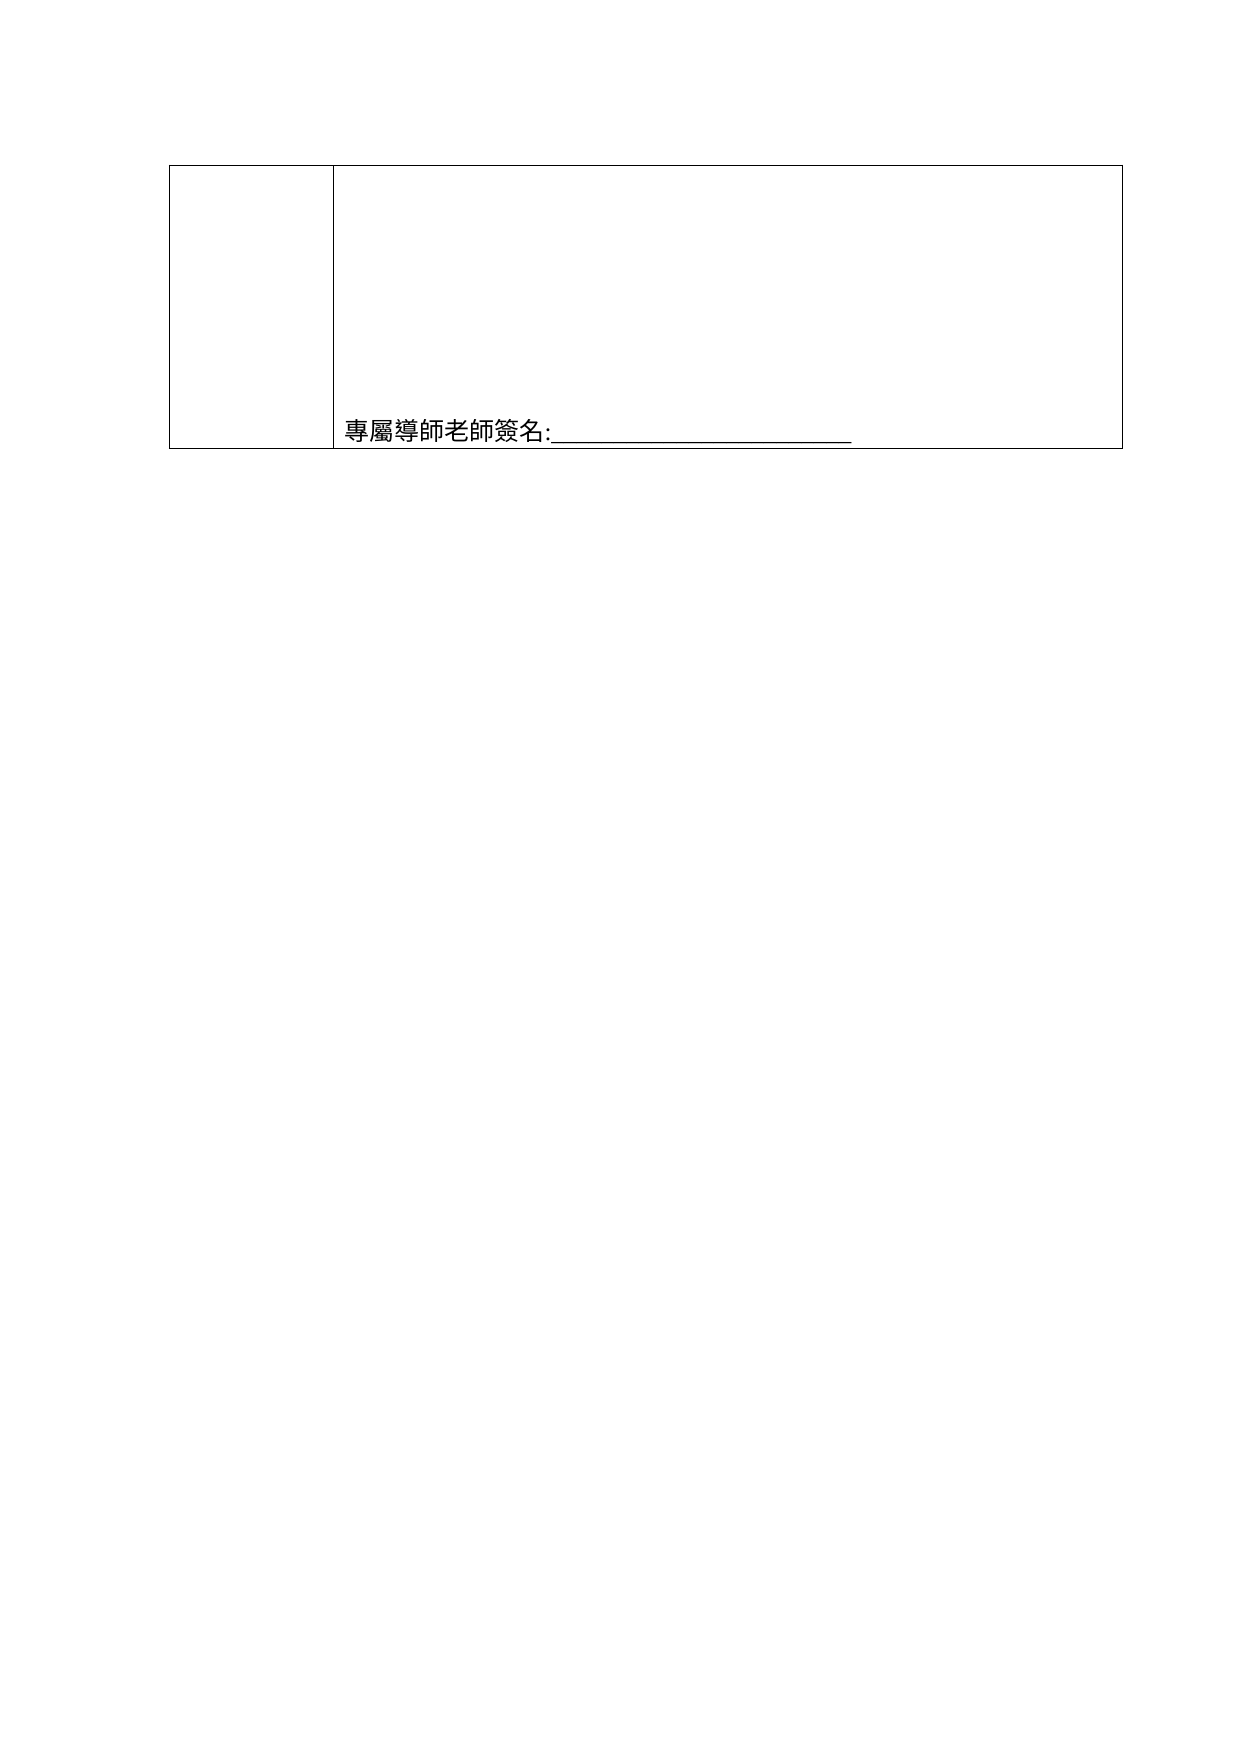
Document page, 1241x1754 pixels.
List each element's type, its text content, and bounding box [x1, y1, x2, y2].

table_cell 專屬導師老師簽名:________________________ [334, 166, 1122, 448]
table_cell [170, 166, 333, 448]
